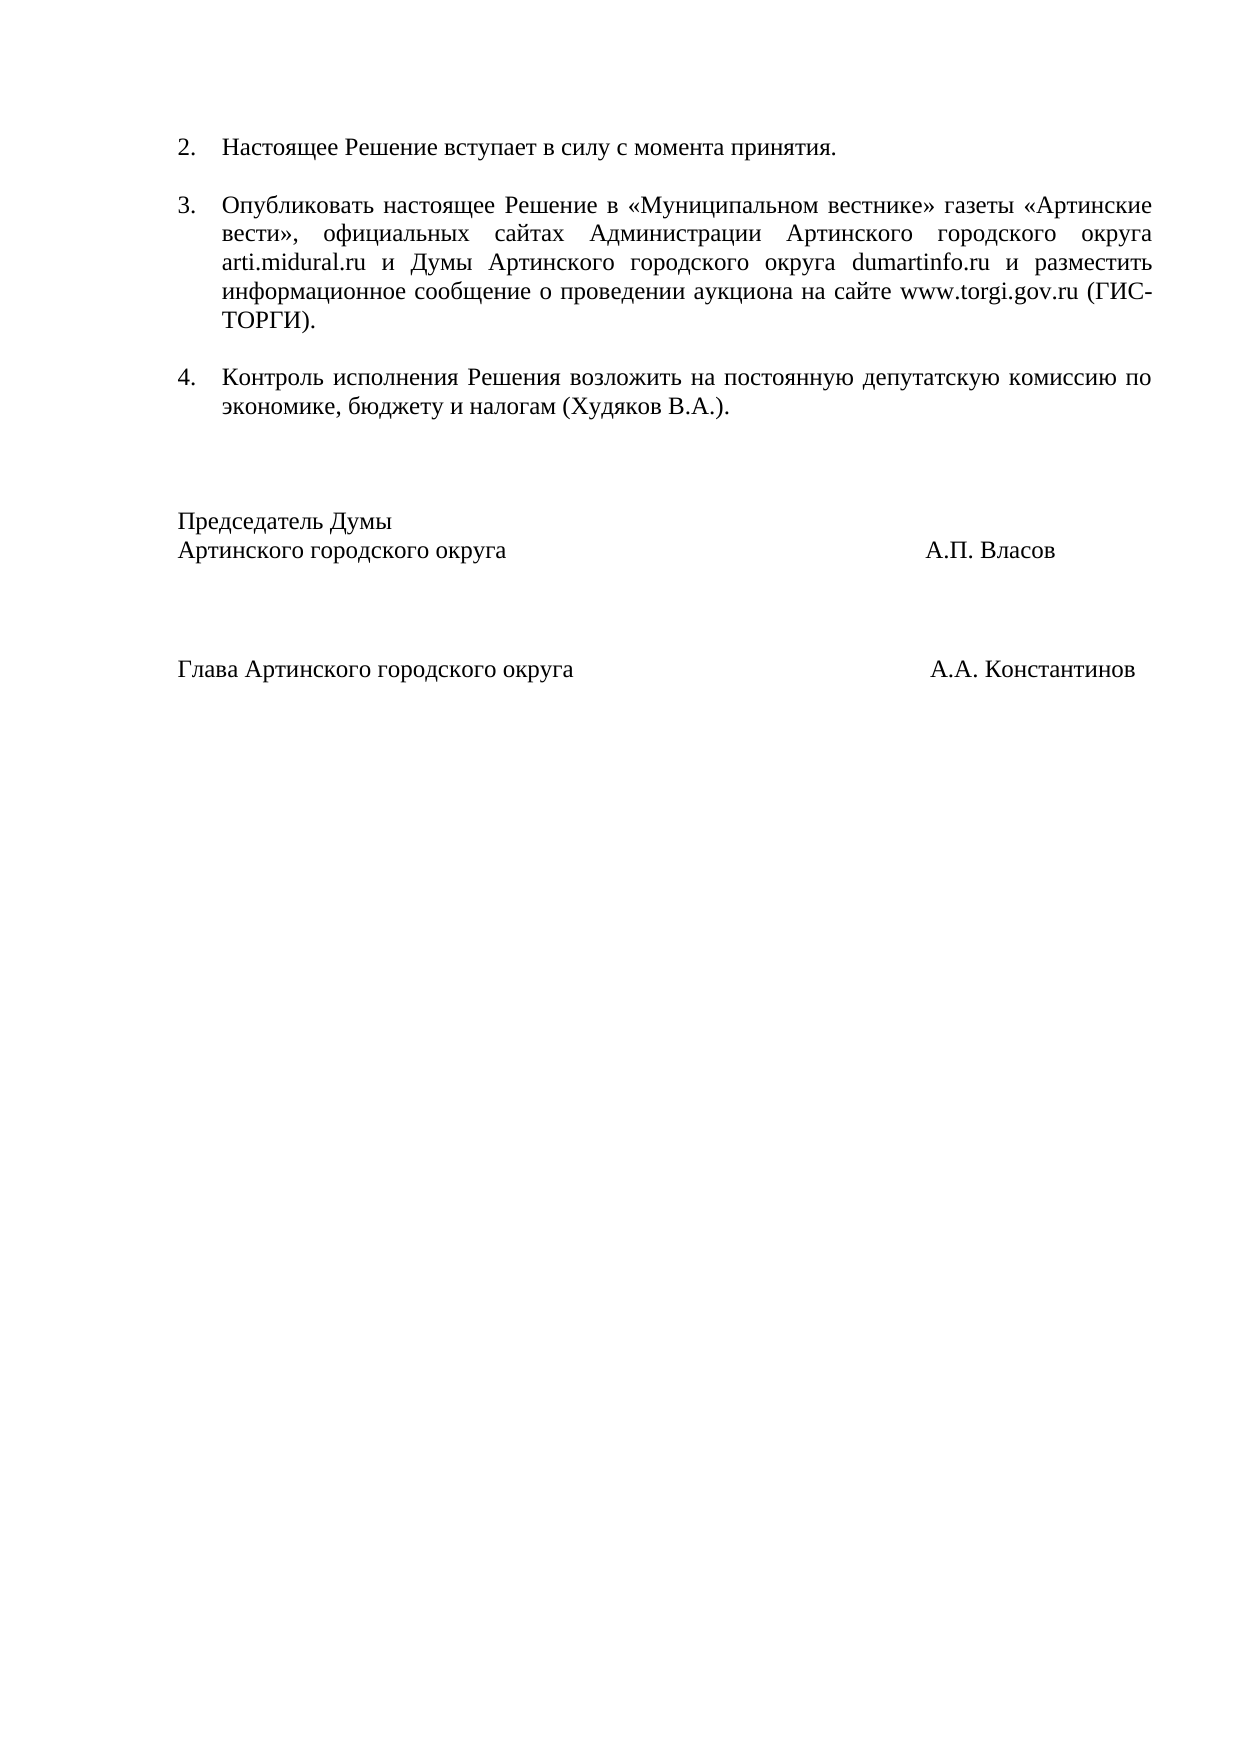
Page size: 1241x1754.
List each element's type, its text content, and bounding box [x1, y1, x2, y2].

list Настоящее Решение вступает в силу с момента принятия. [177, 132, 1152, 161]
text Артинского городского округа А.П. Власов [177, 535, 1152, 563]
subtitle Опубликовать настоящее Решение в «Муниципальном вестнике» газеты «Артинские вести», официальных сайтах Администрации Артинского городского округа arti.midural.ru и Думы Артинского городского округа dumartinfo.ru и разместить информационное сообщение о проведении аукциона на сайте www.torgi.gov.ru (ГИС-ТОРГИ). [177, 190, 1152, 333]
list Контроль исполнения Решения возложить на постоянную депутатскую комиссию по экономике, бюджету и налогам (Худяков В.А.). [177, 362, 1152, 420]
subtitle Глава Артинского городского округа А.А. Константинов [177, 654, 1152, 683]
text Председатель Думы [177, 506, 1152, 535]
